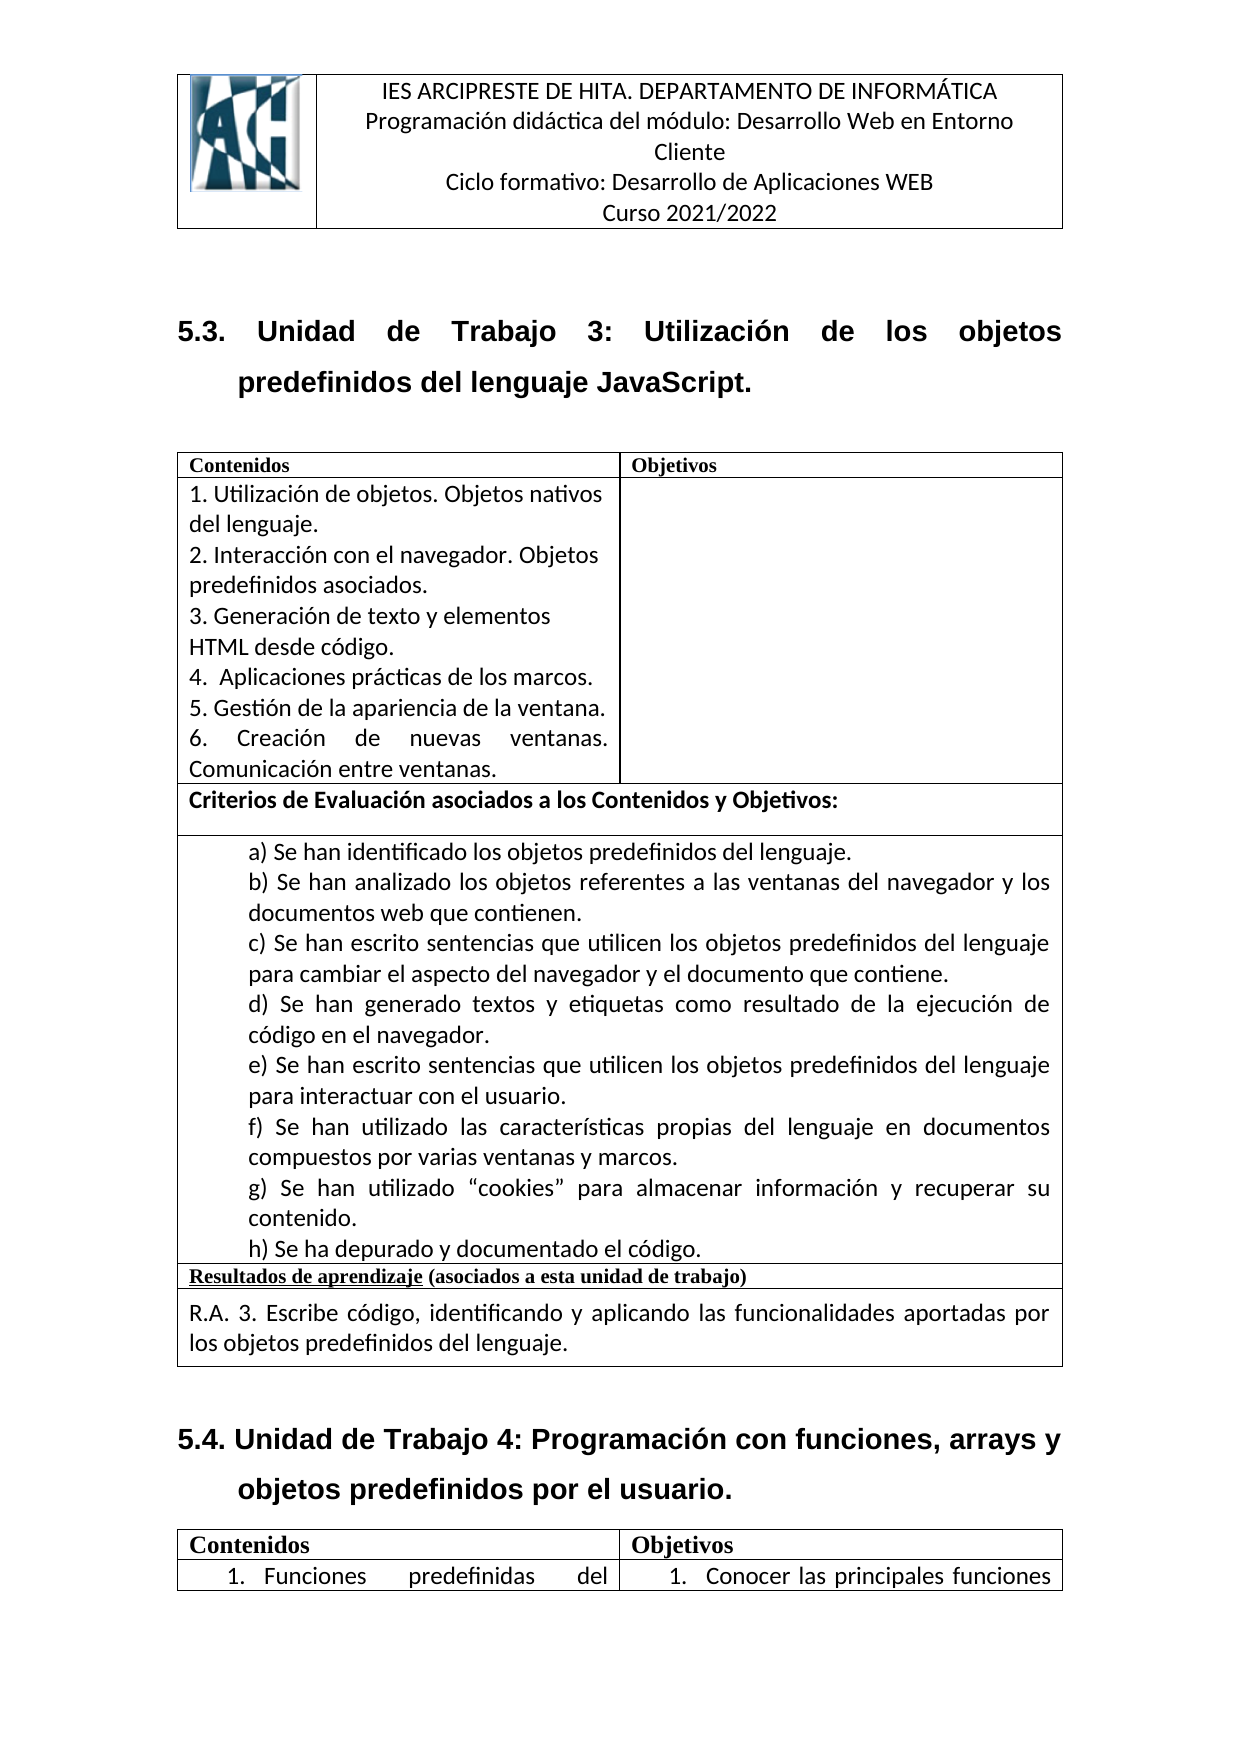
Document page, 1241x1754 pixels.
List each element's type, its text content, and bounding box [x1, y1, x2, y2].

subtitle 5.4. Unidad de Trabajo 4: Programación con funciones, arrays y objetos predefinidos por el usuario. [177, 1422, 1063, 1506]
table_cell a) Se han identificado los objetos predefinidos del lenguaje. b) Se han analizado los objetos referentes a las ventanas del navegador y los documentos web que contienen. c) Se han escrito sentencias que utilicen los objetos predefinidos del lenguaje para cambiar el aspecto del navegador y el documento que contiene. d) Se han generado textos y etiquetas como resultado de la ejecución de código en el navegador. e) Se han escrito sentencias que utilicen los objetos predefinidos del lenguaje para interactuar con el usuario. f) Se han utilizado las características propias del lenguaje en documentos compuestos por varias ventanas y marcos. g) Se han utilizado “cookies” para almacenar información y recuperar su contenido. h) Se ha depurado y documentado el código. [178, 836, 1062, 1263]
table_cell Resultados de aprendizaje (asociados a esta unidad de trabajo) [178, 1264, 1062, 1288]
table_header Objetivos [620, 1530, 1062, 1559]
table_cell [621, 478, 1062, 783]
table_header Contenidos [178, 1530, 619, 1559]
table_cell R.A. 3. Escribe código, identificando y aplicando las funcionalidades aportadas por los objetos predefinidos del lenguaje. [178, 1289, 1062, 1366]
table_header Contenidos [178, 453, 619, 477]
table_cell Criterios de Evaluación asociados a los Contenidos y Objetivos: [178, 784, 1062, 835]
subtitle 5.3. Unidad de Trabajo 3: Utilización de los objetos predefinidos del lenguaje JavaScript. [177, 314, 1063, 398]
table_cell 1. Utilización de objetos. Objetos nativos del lenguaje. 2. Interacción con el navegador. Objetos predefinidos asociados. 3. Generación de texto y elementos HTML desde código. 4. Aplicaciones prácticas de los marcos. 5. Gestión de la apariencia de la ventana. 6. Creación de nuevas ventanas. Comunicación entre ventanas. [178, 478, 619, 783]
picture [188, 74, 303, 192]
table_header Objetivos [621, 453, 1062, 477]
